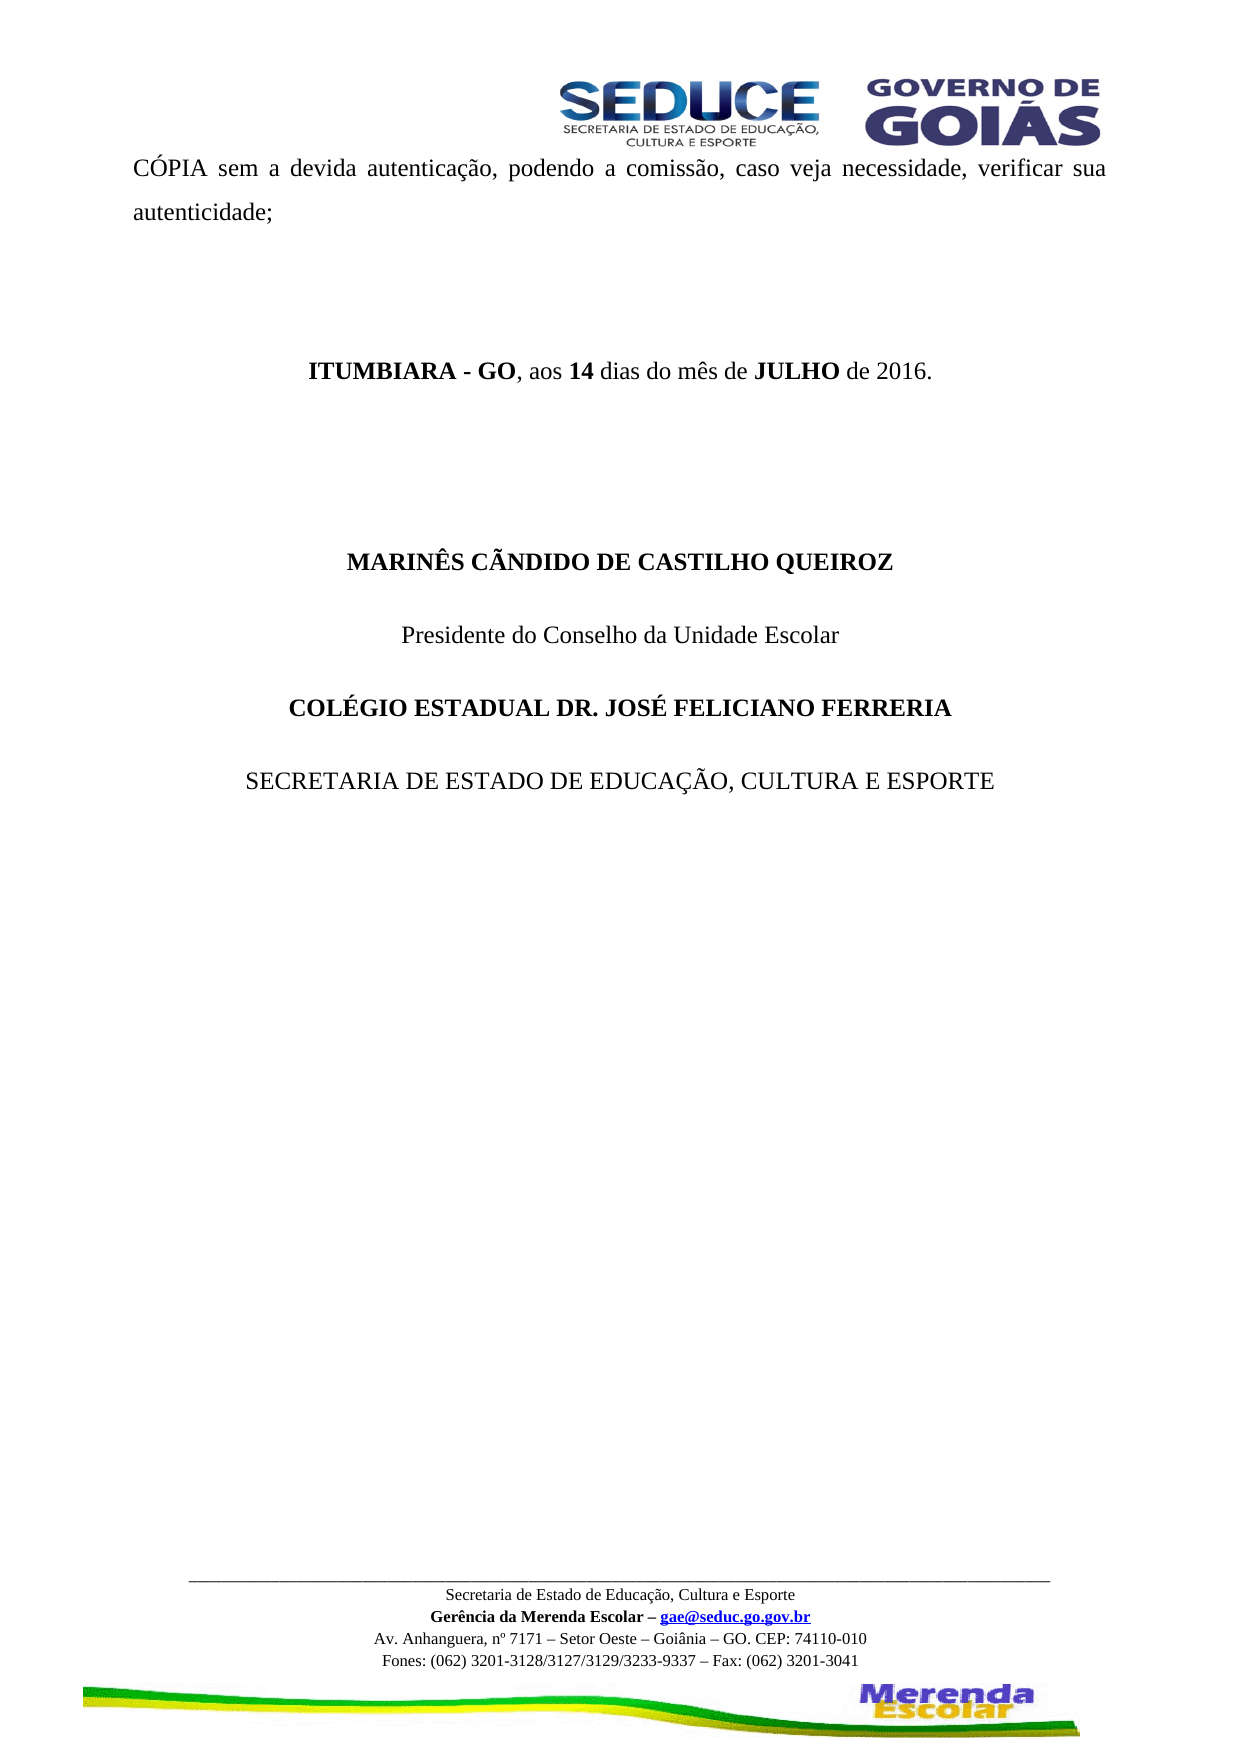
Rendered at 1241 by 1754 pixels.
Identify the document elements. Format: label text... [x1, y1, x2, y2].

text COLÉGIO ESTADUAL DR. JOSÉ FELICIANO FERRERIA [133, 693, 1107, 722]
text ITUMBIARA - GO, aos 14 dias do mês de JULHO de 2016. [133, 356, 1107, 385]
text MARINÊS CÃNDIDO DE CASTILHO QUEIROZ [133, 547, 1107, 576]
text Presidente do Conselho da Unidade Escolar [133, 620, 1107, 649]
picture [559, 73, 1108, 154]
text SECRETARIA DE ESTADO DE EDUCAÇÃO, CULTURA E ESPORTE [133, 766, 1107, 795]
